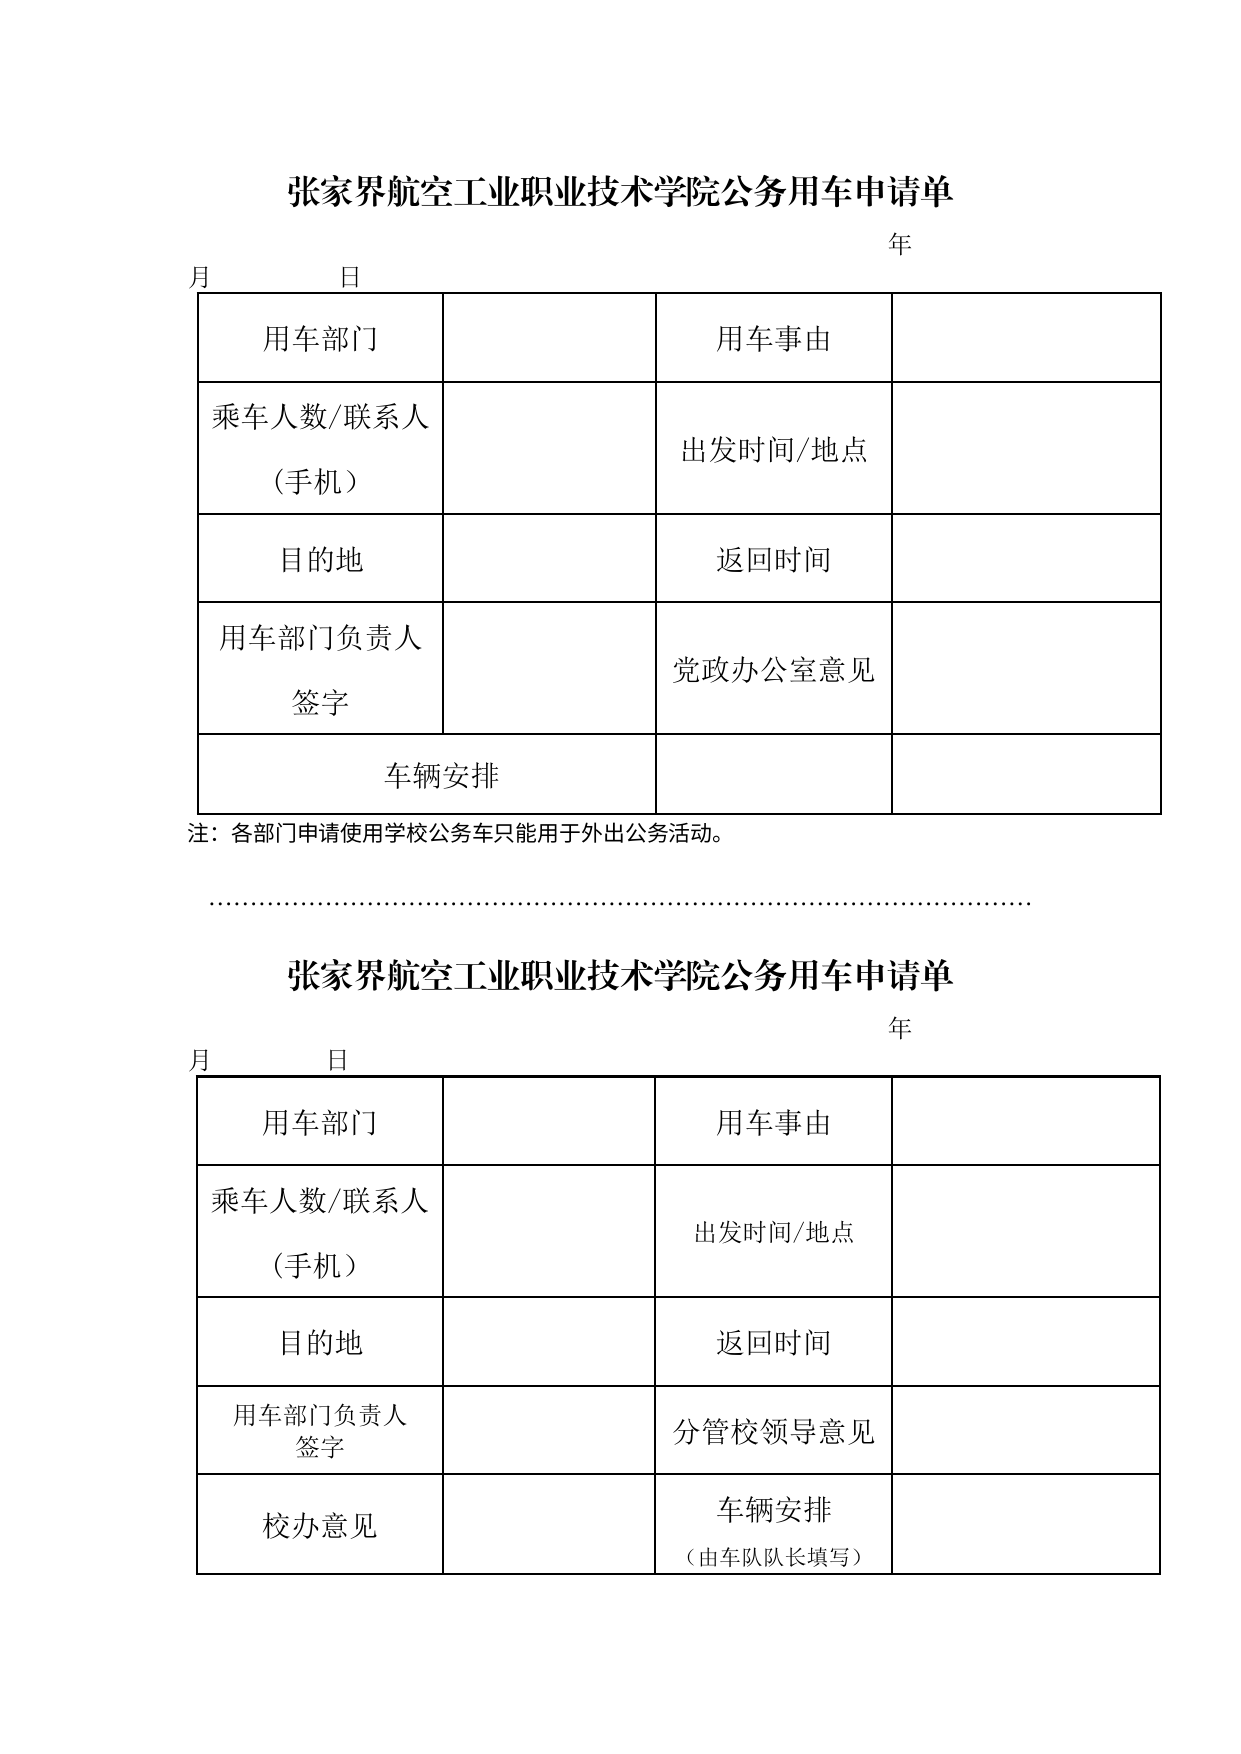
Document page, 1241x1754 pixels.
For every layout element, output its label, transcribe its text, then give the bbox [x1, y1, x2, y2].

table_header 用车部门 [198, 1078, 442, 1164]
text 张家界航空工业职业技术学院公务用车申请单 [187, 945, 1053, 1010]
text ……………………………………………………………………………………… [187, 880, 1053, 913]
table_cell [444, 383, 655, 513]
table_header [444, 294, 655, 381]
table_cell 乘车人数/联系人(手机） [199, 383, 442, 513]
text 年 月 日 [187, 227, 1053, 292]
table_cell 出发时间/地点 [657, 383, 891, 513]
table_cell 出发时间/地点 [656, 1166, 891, 1296]
table_cell 目的地 [198, 1298, 442, 1384]
text 注：各部门申请使用学校公务车只能用于外出公务活动。 [187, 815, 1053, 848]
table_cell 校办意见 [198, 1475, 442, 1573]
text 张家界航空工业职业技术学院公务用车申请单 [187, 162, 1053, 227]
table_cell [444, 1475, 654, 1573]
table_cell [893, 515, 1160, 601]
table_cell [444, 603, 655, 733]
table_cell 党政办公室意见 [657, 603, 891, 733]
table_cell [893, 1387, 1159, 1473]
table_cell [893, 603, 1160, 733]
table_cell 用车部门负责人 签字 [199, 603, 442, 733]
table_cell 目的地 [199, 515, 442, 601]
table_cell 用车部门负责人 签字 [198, 1387, 442, 1473]
table_cell [657, 735, 891, 813]
table_cell 乘车人数/联系人(手机） [198, 1166, 442, 1296]
table_cell 返回时间 [656, 1298, 891, 1384]
table_header [893, 294, 1160, 381]
table_cell 分管校领导意见 [656, 1387, 891, 1473]
table_header 用车事由 [656, 1078, 891, 1164]
table_cell [893, 1475, 1159, 1573]
table_cell 车辆安排 [199, 735, 655, 813]
table_cell [893, 1166, 1159, 1296]
table_cell [444, 1298, 654, 1384]
table_header [444, 1078, 654, 1164]
table_cell [893, 735, 1160, 813]
table_cell 车辆安排 （由车队队长填写） [656, 1475, 891, 1573]
table_cell 返回时间 [657, 515, 891, 601]
table_cell [893, 383, 1160, 513]
table_header [893, 1078, 1159, 1164]
table_header 用车事由 [657, 294, 891, 381]
table_cell [893, 1298, 1159, 1384]
table_cell [444, 1166, 654, 1296]
text 年 月 日 [187, 1010, 1053, 1075]
table_cell [444, 1387, 654, 1473]
table_cell [444, 515, 655, 601]
table_header 用车部门 [199, 294, 442, 381]
